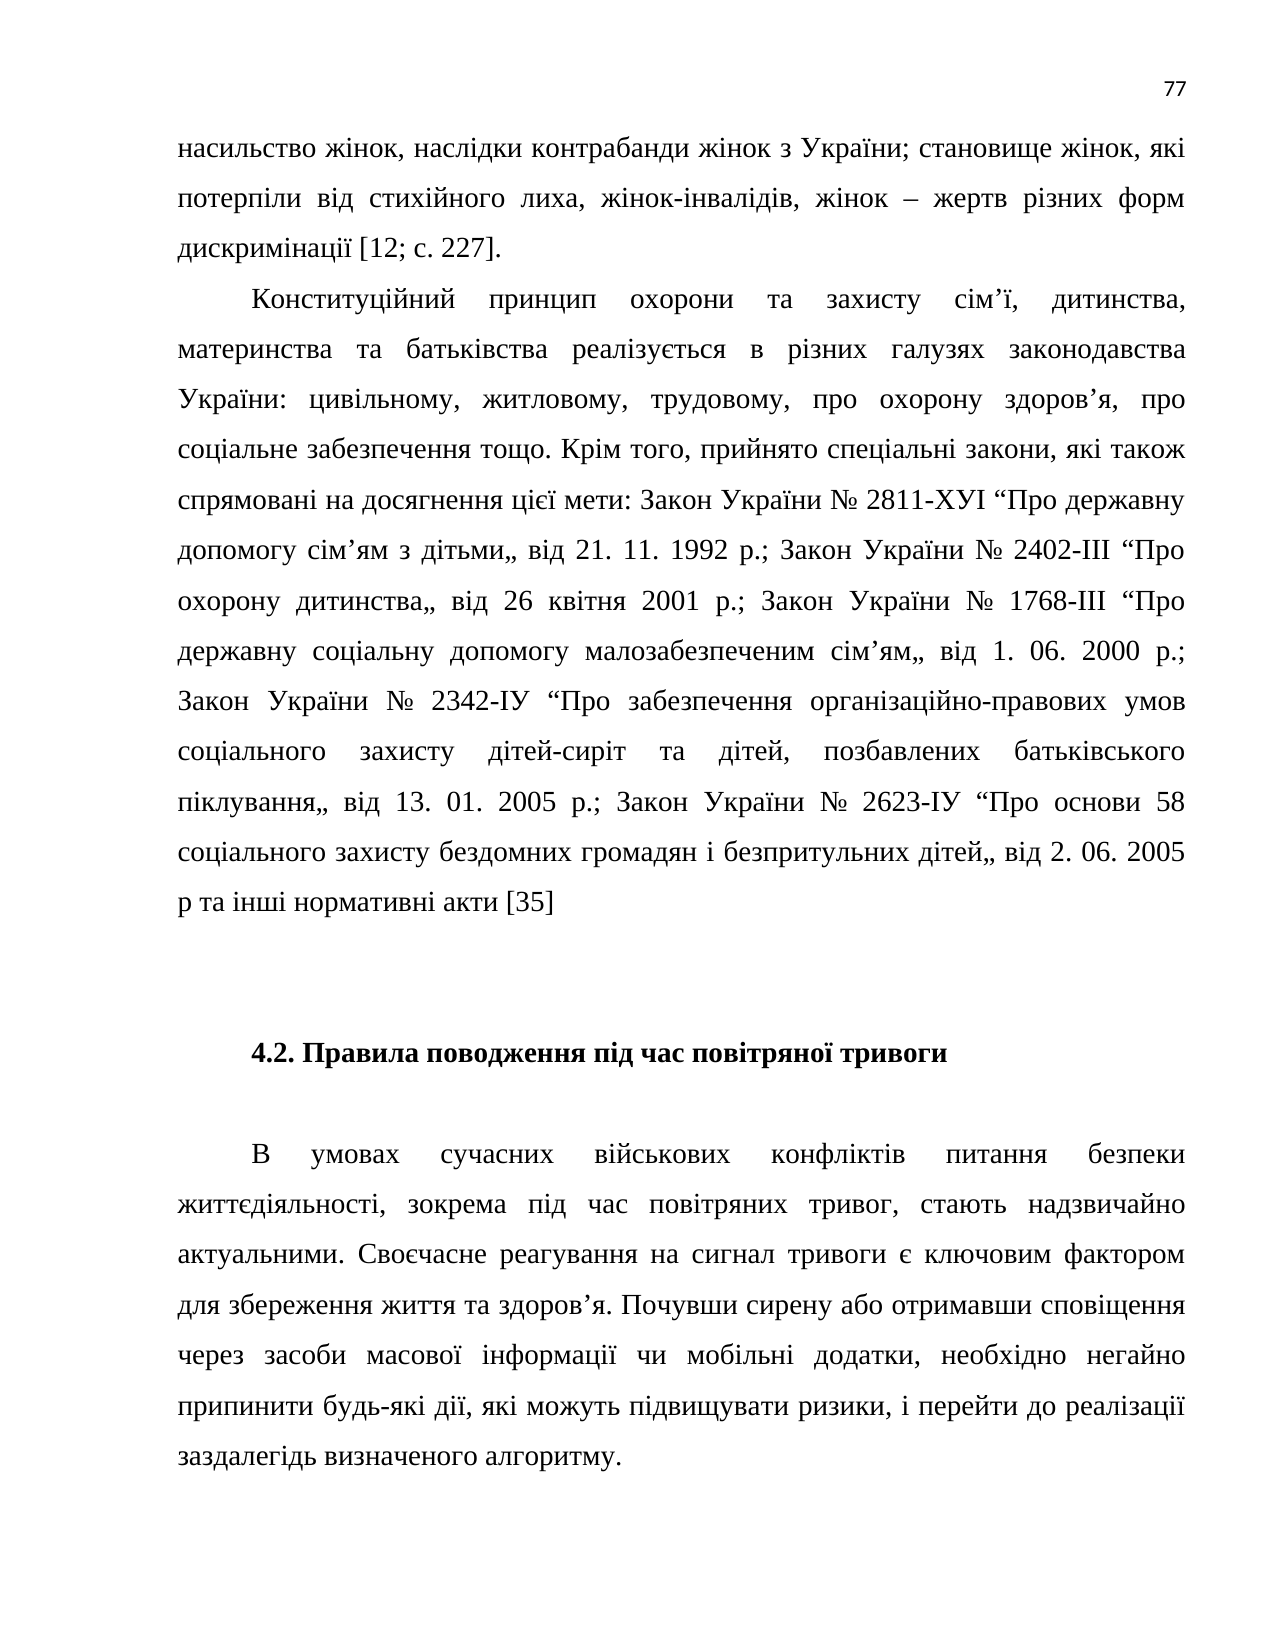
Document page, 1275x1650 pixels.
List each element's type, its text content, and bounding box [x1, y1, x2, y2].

text Конституційний принцип охорони та захисту сім’ї, дитинства, материнства та батьківства реалізується в різних галузях законодавства України: цивільному, житловому, трудовому, про охорону здоров’я, про соціальне забезпечення тощо. Крім того, прийнято спеціальні закони, які також спрямовані на досягнення цієї мети: Закон України № 2811-ХУІ “Про державну допомогу сім’ям з дітьми„ від 21. 11. 1992 р.; Закон України № 2402-ІІІ “Про охорону дитинства„ від 26 квітня 2001 р.; Закон України № 1768-ІІІ “Про державну соціальну допомогу малозабезпеченим сім’ям„ від 1. 06. 2000 р.; Закон України № 2342-ІУ “Про забезпечення організаційно-правових умов соціального захисту дітей-сиріт та дітей, позбавлених батьківського піклування„ від 13. 01. 2005 р.; Закон України № 2623-ІУ “Про основи 58 соціального захисту бездомних громадян і безпритульних дітей„ від 2. 06. 2005 р та інші нормативні акти [35] [177, 281, 1186, 918]
text 4.2. Правила поводження під час повітряної тривоги [177, 1035, 1186, 1069]
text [177, 130, 1186, 264]
text В умовах сучасних військових конфліктів питання безпеки життєдіяльності, зокрема під час повітряних тривог, стають надзвичайно актуальними. Своєчасне реагування на сигнал тривоги є ключовим фактором для збереження життя та здоров’я. Почувши сирену або отримавши сповіщення через засоби масової інформації чи мобільні додатки, необхідно негайно припинити будь-які дії, які можуть підвищувати ризики, і перейти до реалізації заздалегідь визначеного алгоритму. [177, 1136, 1186, 1471]
